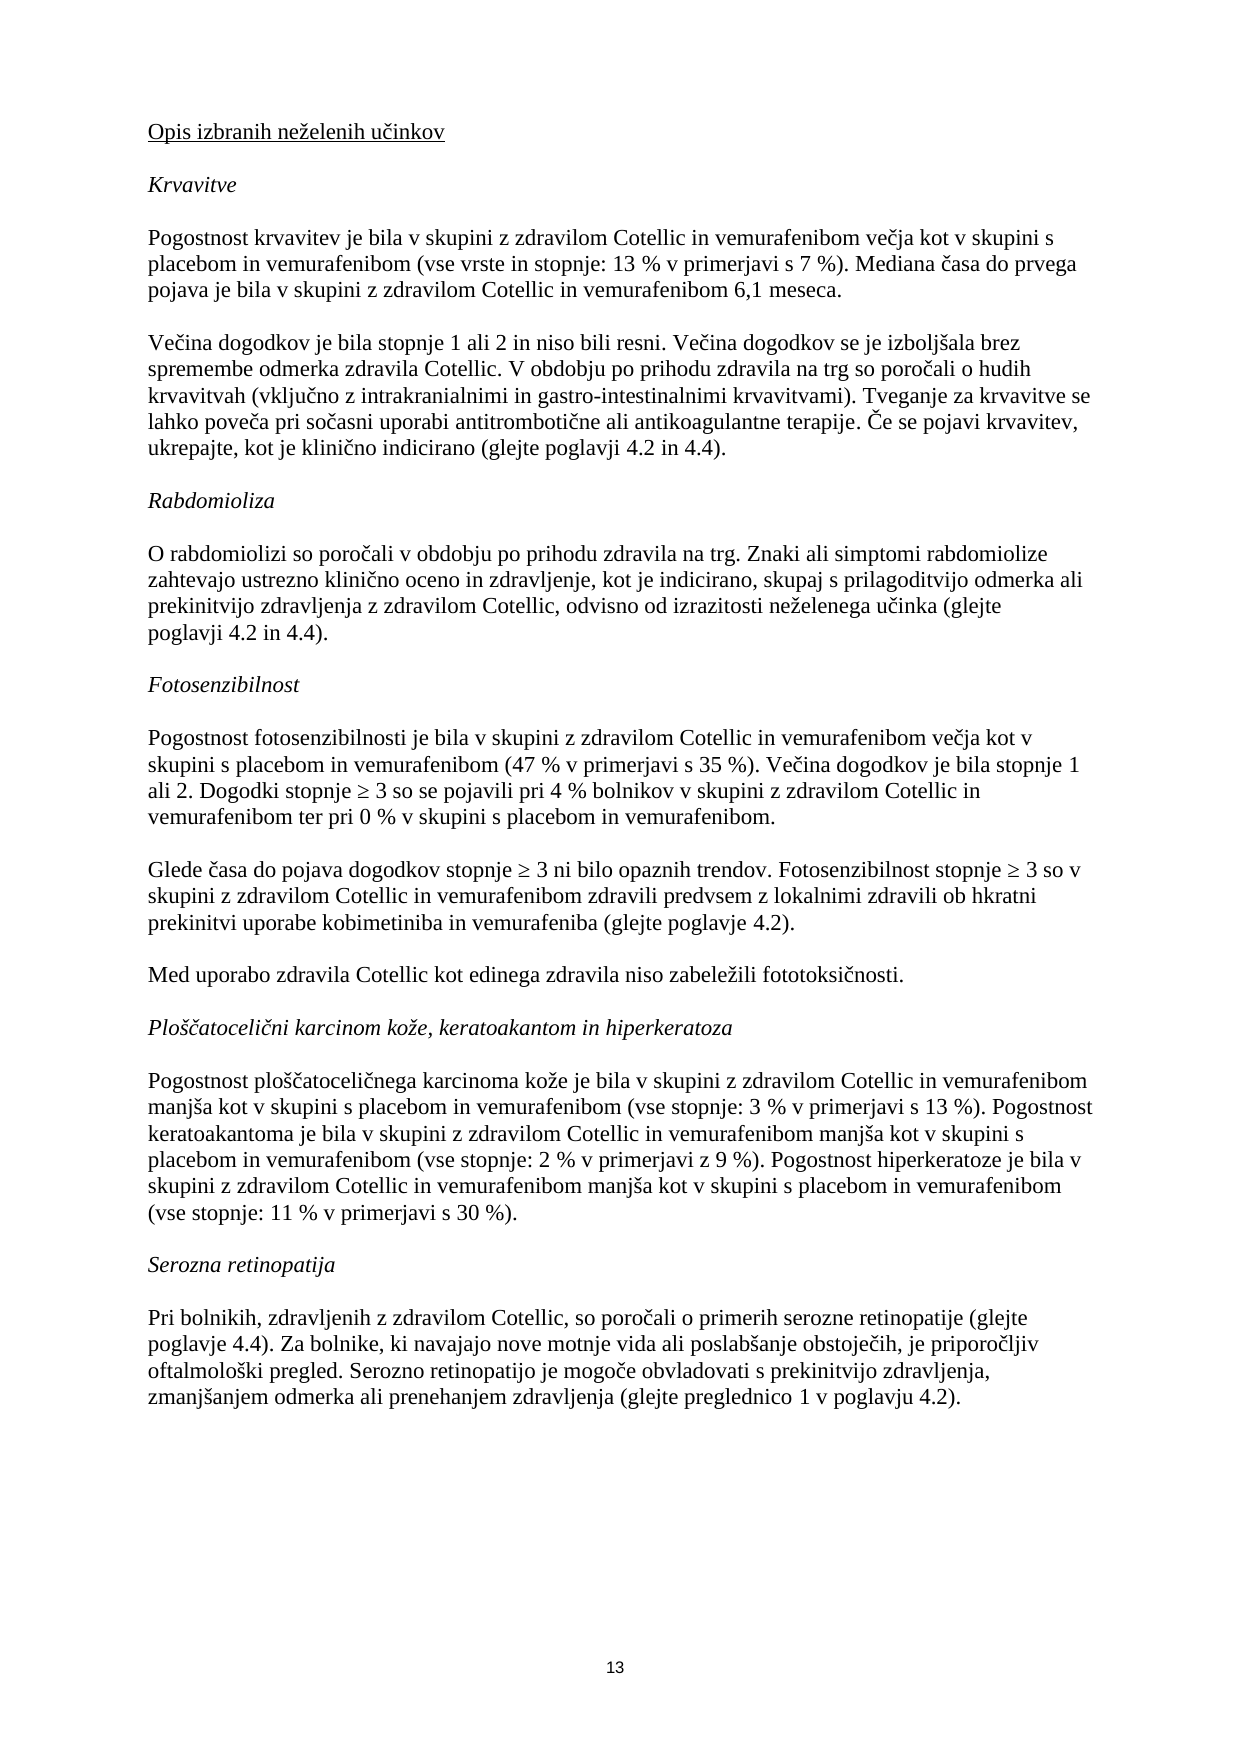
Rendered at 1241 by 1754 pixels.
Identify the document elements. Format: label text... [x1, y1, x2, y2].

text Večina dogodkov je bila stopnje 1 ali 2 in niso bili resni. Večina dogodkov se je izboljšala brez spremembe odmerka zdravila Cotellic. V obdobju po prihodu zdravila na trg so poročali o hudih krvavitvah (vključno z intrakranialnimi in gastro-intestinalnimi krvavitvami). Tveganje za krvavitve se lahko poveča pri sočasni uporabi antitrombotične ali antikoagulantne terapije. Če se pojavi krvavitev, ukrepajte, kot je klinično indicirano (glejte poglavji 4.2 in 4.4). [148, 329, 1092, 461]
text Serozna retinopatija [148, 1251, 1092, 1278]
text Pogostnost krvavitev je bila v skupini z zdravilom Cotellic in vemurafenibom večja kot v skupini s placebom in vemurafenibom (vse vrste in stopnje: 13 % v primerjavi s 7 %). Mediana časa do prvega pojava je bila v skupini z zdravilom Cotellic in vemurafenibom 6,1 meseca. [148, 223, 1092, 303]
text Rabdomioliza [148, 487, 1092, 513]
text O rabdomiolizi so poročali v obdobju po prihodu zdravila na trg. Znaki ali simptomi rabdomiolize zahtevajo ustrezno klinično oceno in zdravljenje, kot je indicirano, skupaj s prilagoditvijo odmerka ali prekinitvijo zdravljenja z zdravilom Cotellic, odvisno od izrazitosti neželenega učinka (glejte poglavji 4.2 in 4.4). [148, 540, 1092, 645]
text Pogostnost fotosenzibilnosti je bila v skupini z zdravilom Cotellic in vemurafenibom večja kot v skupini s placebom in vemurafenibom (47 % v primerjavi s 35 %). Večina dogodkov je bila stopnje 1 ali 2. Dogodki stopnje ≥ 3 so se pojavili pri 4 % bolnikov v skupini z zdravilom Cotellic in vemurafenibom ter pri 0 % v skupini s placebom in vemurafenibom. [148, 724, 1092, 830]
text Glede časa do pojava dogodkov stopnje ≥ 3 ni bilo opaznih trendov. Fotosenzibilnost stopnje ≥ 3 so v skupini z zdravilom Cotellic in vemurafenibom zdravili predvsem z lokalnimi zdravili ob hkratni prekinitvi uporabe kobimetiniba in vemurafeniba (glejte poglavje 4.2). [148, 856, 1092, 935]
text Pogostnost ploščatoceličnega karcinoma kože je bila v skupini z zdravilom Cotellic in vemurafenibom manjša kot v skupini s placebom in vemurafenibom (vse stopnje: 3 % v primerjavi s 13 %). Pogostnost keratoakantoma je bila v skupini z zdravilom Cotellic in vemurafenibom manjša kot v skupini s placebom in vemurafenibom (vse stopnje: 2 % v primerjavi z 9 %). Pogostnost hiperkeratoze je bila v skupini z zdravilom Cotellic in vemurafenibom manjša kot v skupini s placebom in vemurafenibom (vse stopnje: 11 % v primerjavi s 30 %). [148, 1067, 1092, 1225]
text Ploščatocelični karcinom kože, keratoakantom in hiperkeratoza [148, 1014, 1092, 1041]
text Fotosenzibilnost [148, 672, 1092, 698]
text Krvavitve [148, 171, 1092, 197]
text Pri bolnikih, zdravljenih z zdravilom Cotellic, so poročali o primerih serozne retinopatije (glejte poglavje 4.4). Za bolnike, ki navajajo nove motnje vida ali poslabšanje obstoječih, je priporočljiv oftalmološki pregled. Serozno retinopatijo je mogoče obvladovati s prekinitvijo zdravljenja, zmanjšanjem odmerka ali prenehanjem zdravljenja (glejte preglednico 1 v poglavju 4.2). [148, 1304, 1092, 1409]
text Opis izbranih neželenih učinkov [148, 118, 1092, 144]
text Med uporabo zdravila Cotellic kot edinega zdravila niso zabeležili fototoksičnosti. [148, 961, 1092, 988]
